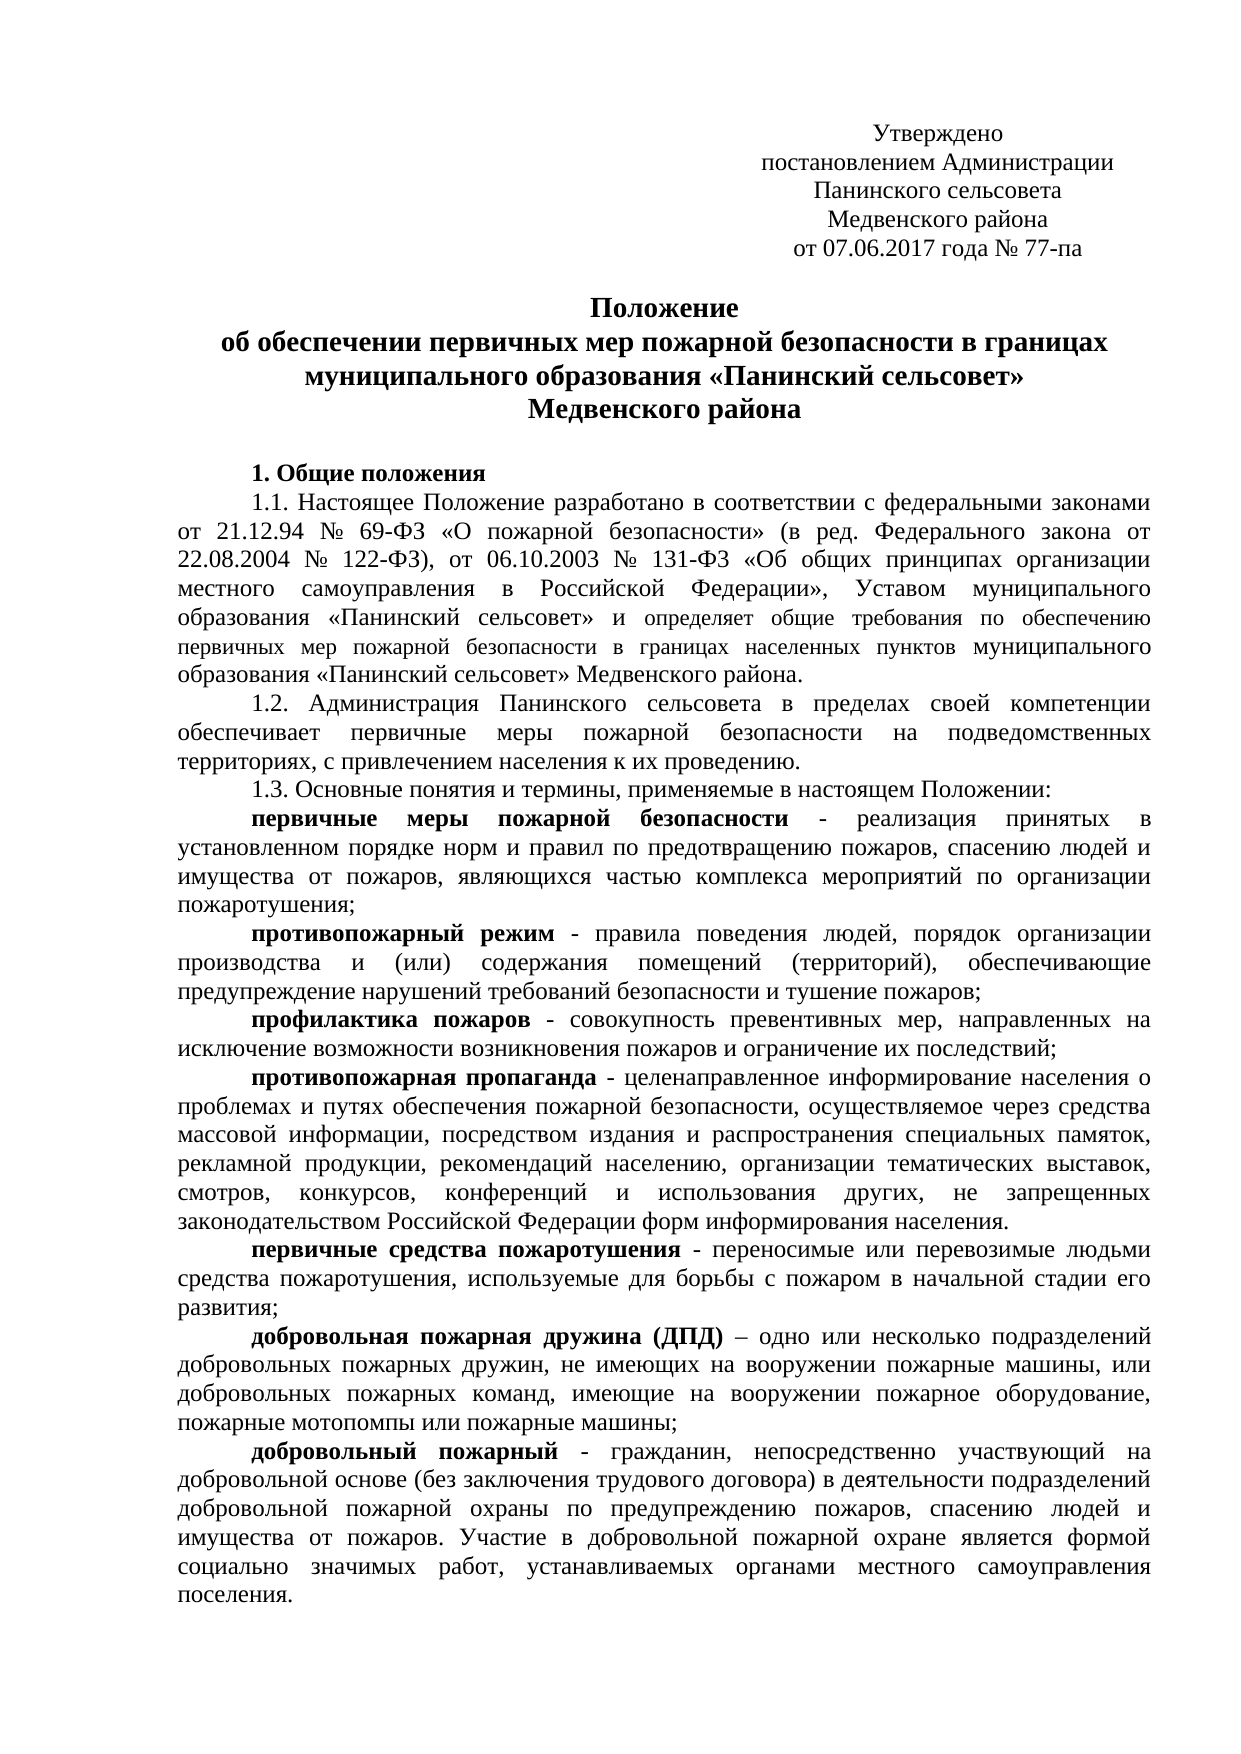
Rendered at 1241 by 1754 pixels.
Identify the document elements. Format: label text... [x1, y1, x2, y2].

text от 07.06.2017 года № 77-па [723, 233, 1152, 262]
text профилактика пожаров - совокупность превентивных мер, направленных на исключение возможности возникновения пожаров и ограничение их последствий; [177, 1004, 1152, 1062]
text 1. Общие положения [177, 458, 1152, 487]
text постановлением Администрации Панинского сельсовета [723, 147, 1152, 204]
text Положение [177, 291, 1152, 324]
text добровольная пожарная дружина (ДПД) – одно или несколько подразделений добровольных пожарных дружин, не имеющих на вооружении пожарные машины, или добровольных пожарных команд, имеющие на вооружении пожарное оборудование, пожарные мотопомпы или пожарные машины; [177, 1321, 1152, 1436]
text первичные меры пожарной безопасности - реализация принятых в установленном порядке норм и правил по предотвращению пожаров, спасению людей и имущества от пожаров, являющихся частью комплекса мероприятий по организации пожаротушения; [177, 803, 1152, 918]
text 1.1. Настоящее Положение разработано в соответствии с федеральными законами от 21.12.94 № 69-ФЗ «О пожарной безопасности» (в ред. Федерального закона от 22.08.2004 № 122-ФЗ), от 06.10.2003 № 131-Ф3 «Об общих принципах организации местного самоуправления в Российской Федерации», Уставом муниципального образования «Панинский сельсовет» и определяет общие требования по обеспечению первичных мер пожарной безопасности в границах населенных пунктов муниципального образования «Панинский сельсовет» Медвенского района. [177, 487, 1152, 688]
text первичные средства пожаротушения - переносимые или перевозимые людьми средства пожаротушения, используемые для борьбы с пожаром в начальной стадии его развития; [177, 1234, 1152, 1321]
text противопожарный режим - правила поведения людей, порядок организации производства и (или) содержания помещений (территорий), обеспечивающие предупреждение нарушений требований безопасности и тушение пожаров; [177, 918, 1152, 1004]
text Медвенского района [723, 204, 1152, 233]
text 1.2. Администрация Панинского сельсовета в пределах своей компетенции обеспечивает первичные меры пожарной безопасности на подведомственных территориях, с привлечением населения к их проведению. [177, 688, 1152, 774]
text добровольный пожарный - гражданин, непосредственно участвующий на добровольной основе (без заключения трудового договора) в деятельности подразделений добровольной пожарной охраны по предупреждению пожаров, спасению людей и имущества от пожаров. Участие в добровольной пожарной охране является формой социально значимых работ, устанавливаемых органами местного самоуправления поселения. [177, 1436, 1152, 1608]
text Медвенского района [177, 391, 1152, 425]
text 1.3. Основные понятия и термины, применяемые в настоящем Положении: [177, 774, 1152, 803]
text противопожарная пропаганда - целенаправленное информирование населения о проблемах и путях обеспечения пожарной безопасности, осуществляемое через средства массовой информации, посредством издания и распространения специальных памяток, рекламной продукции, рекомендаций населению, организации тематических выставок, смотров, конкурсов, конференций и использования других, не запрещенных законодательством Российской Федерации форм информирования населения. [177, 1062, 1152, 1234]
text Утверждено [723, 118, 1152, 147]
text об обеспечении первичных мер пожарной безопасности в границах муниципального образования «Панинский сельсовет» [177, 324, 1152, 391]
